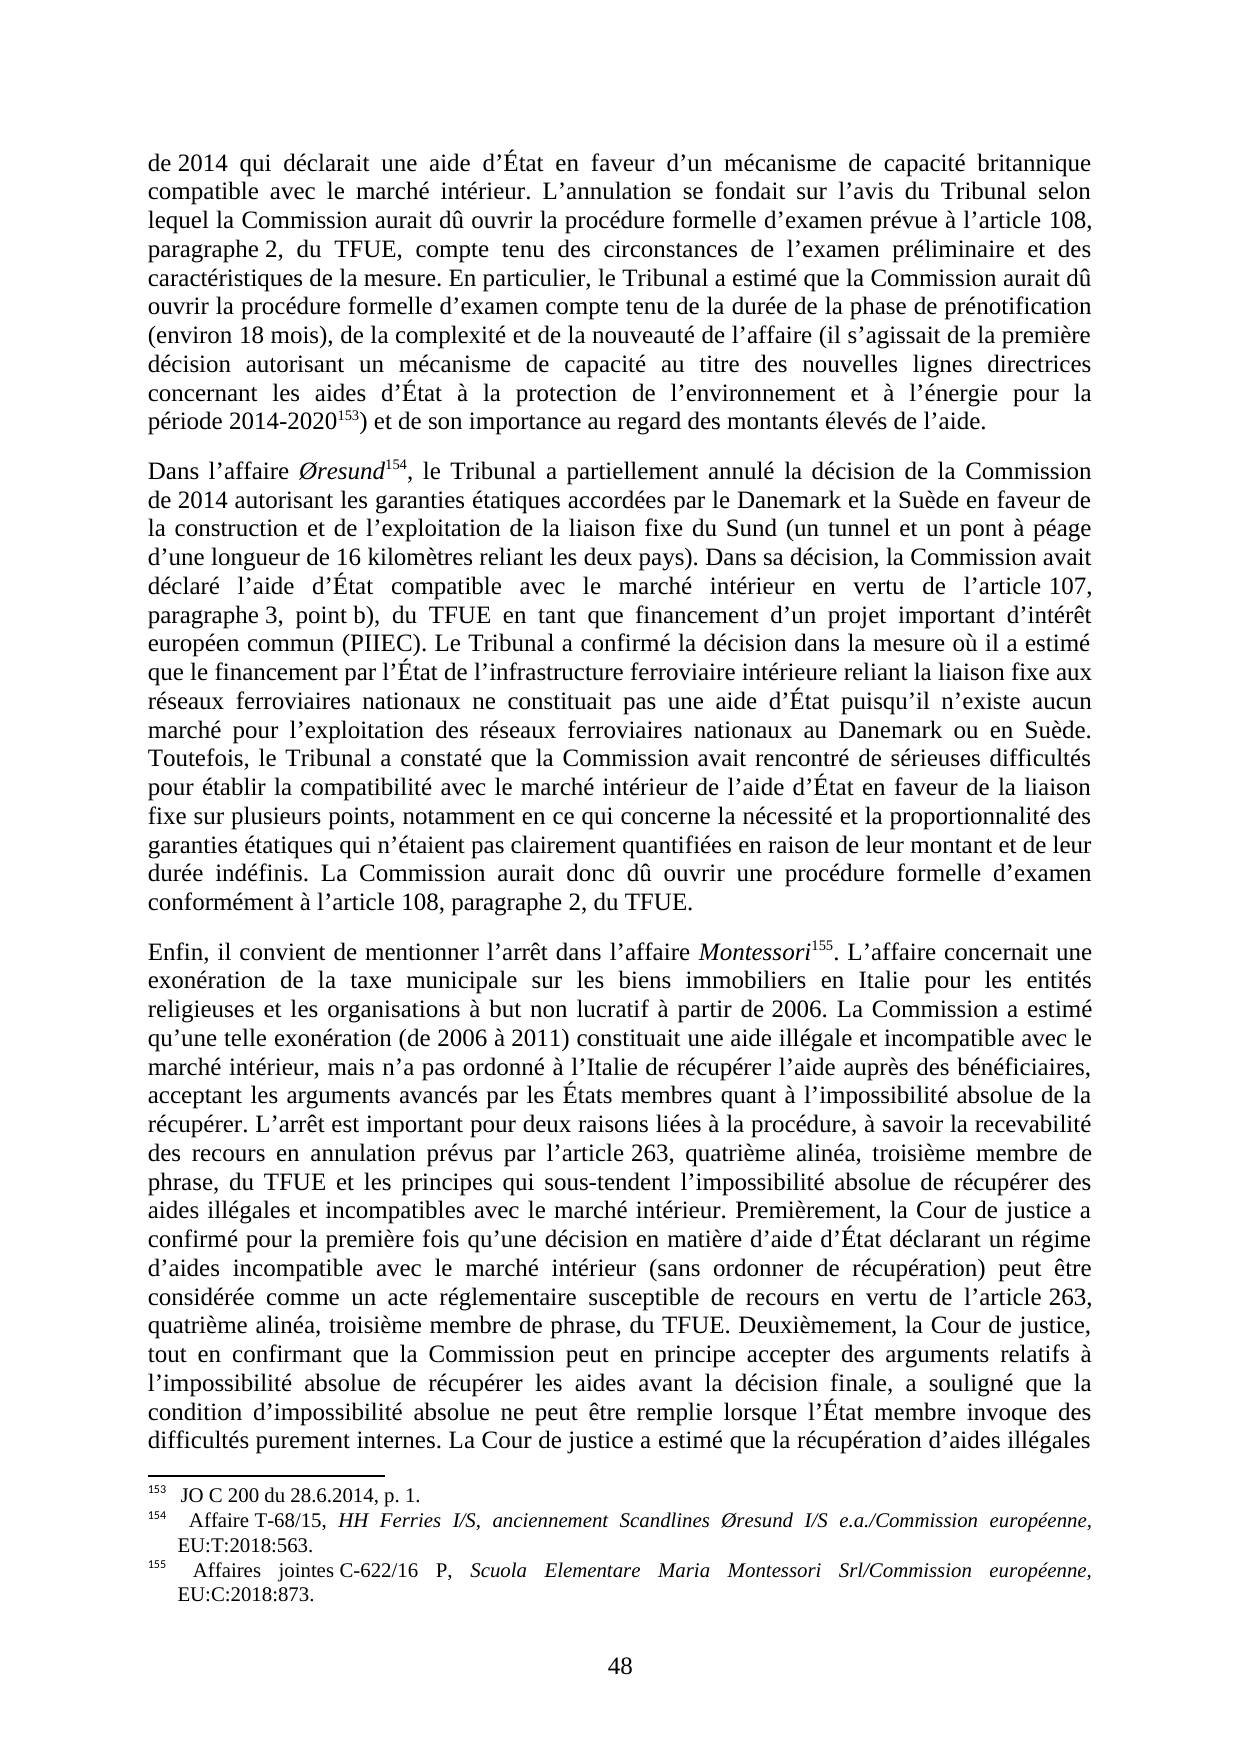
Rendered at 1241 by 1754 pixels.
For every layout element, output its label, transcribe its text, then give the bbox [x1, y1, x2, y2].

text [148, 148, 1092, 435]
text Dans l’affaire Øresund, le Tribunal a partiellement annulé la décision de la Commission de 2014 autorisant les garanties étatiques accordées par le Danemark et la Suède en faveur de la construction et de l’exploitation de la liaison fixe du Sund (un tunnel et un pont à péage d’une longueur de 16 kilomètres reliant les deux pays). Dans sa décision, la Commission avait déclaré l’aide d’État compatible avec le marché intérieur en vertu de l’article 107, paragraphe 3, point b), du TFUE en tant que financement d’un projet important d’intérêt européen commun (PIIEC). Le Tribunal a confirmé la décision dans la mesure où il a estimé que le financement par l’État de l’infrastructure ferroviaire intérieure reliant la liaison fixe aux réseaux ferroviaires nationaux ne constituait pas une aide d’État puisqu’il n’existe aucun marché pour l’exploitation des réseaux ferroviaires nationaux au Danemark ou en Suède. Toutefois, le Tribunal a constaté que la Commission avait rencontré de sérieuses difficultés pour établir la compatibilité avec le marché intérieur de l’aide d’État en faveur de la liaison fixe sur plusieurs points, notamment en ce qui concerne la nécessité et la proportionnalité des garanties étatiques qui n’étaient pas clairement quantifiées en raison de leur montant et de leur durée indéfinis. La Commission aurait donc dû ouvrir une procédure formelle d’examen conformément à l’article 108, paragraphe 2, du TFUE. [148, 456, 1092, 916]
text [148, 937, 1092, 1454]
